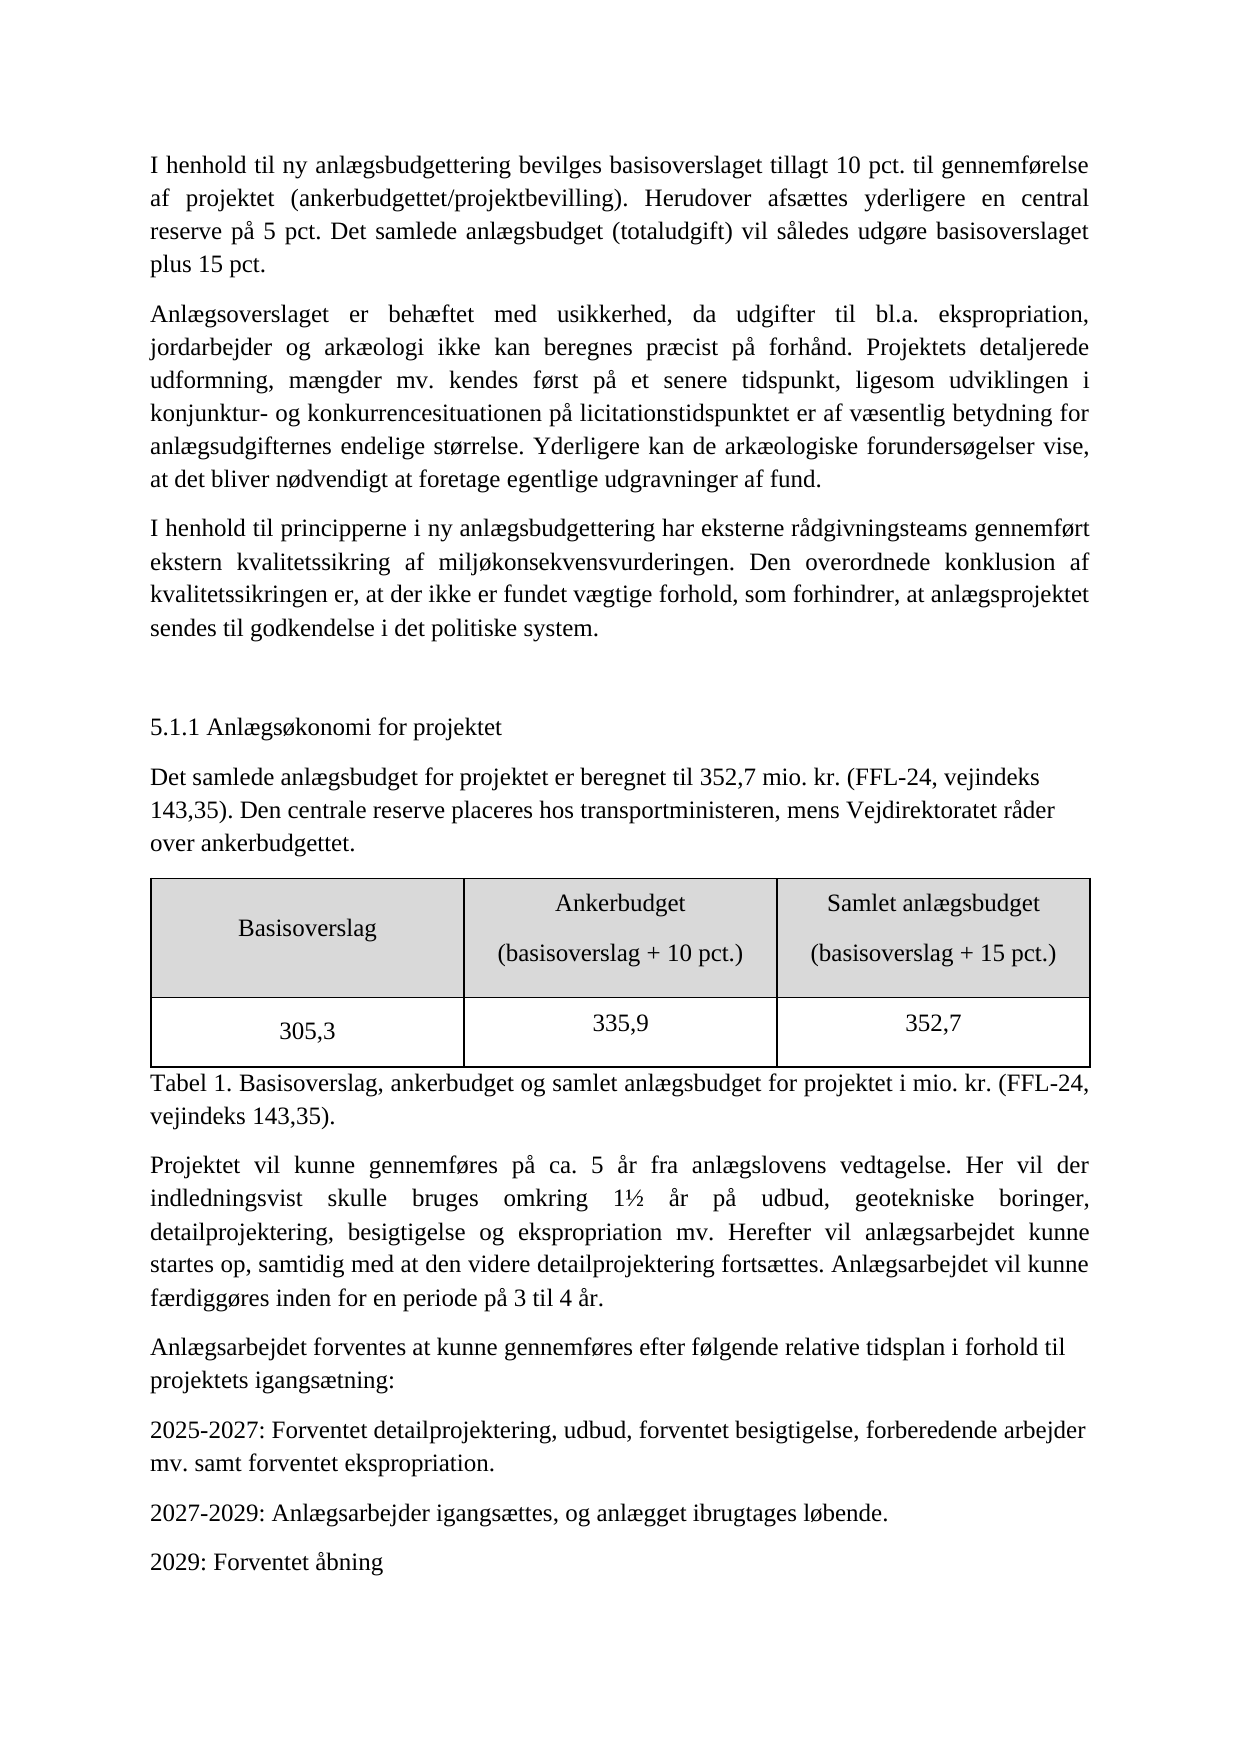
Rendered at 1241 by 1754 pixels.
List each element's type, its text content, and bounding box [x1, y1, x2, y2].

text Anlægsoverslaget er behæftet med usikkerhed, da udgifter til bl.a. ekspropriation, jordarbejder og arkæologi ikke kan beregnes præcist på forhånd. Projektets detaljerede udformning, mængder mv. kendes først på et senere tidspunkt, ligesom udviklingen i konjunktur- og konkurrencesituationen på licitationstidspunktet er af væsentlig betydning for anlægsudgifternes endelige størrelse. Yderligere kan de arkæologiske forundersøgelser vise, at det bliver nødvendigt at foretage egentlige udgravninger af fund. [150, 299, 1090, 493]
text Tabel 1. Basisoverslag, ankerbudget og samlet anlægsbudget for projektet i mio. kr. (FFL-24, vejindeks 143,35). [150, 1068, 1090, 1129]
text 2027-2029: Anlægsarbejder igangsættes, og anlægget ibrugtages løbende. [150, 1498, 1090, 1526]
text Projektet vil kunne gennemføres på ca. 5 år fra anlægslovens vedtagelse. Her vil der indledningsvist skulle bruges omkring 1½ år på udbud, geotekniske boringer, detailprojektering, besigtigelse og ekspropriation mv. Herefter vil anlægsarbejdet kunne startes op, samtidig med at den videre detailprojektering fortsættes. Anlægsarbejdet vil kunne færdiggøres inden for en periode på 3 til 4 år. [150, 1151, 1090, 1311]
text 2025-2027: Forventet detailprojektering, udbud, forventet besigtigelse, forberedende arbejder mv. samt forventet ekspropriation. [150, 1415, 1090, 1477]
text I henhold til ny anlægsbudgettering bevilges basisoverslaget tillagt 10 pct. til gennemførelse af projektet (ankerbudgettet/projektbevilling). Herudover afsættes yderligere en central reserve på 5 pct. Det samlede anlægsbudget (totaludgift) vil således udgøre basisoverslaget plus 15 pct. [150, 150, 1090, 278]
text Anlægsarbejdet forventes at kunne gennemføres efter følgende relative tidsplan i forhold til projektets igangsætning: [150, 1332, 1090, 1394]
table_header Samlet anlægsbudget (basisoverslag + 15 pct.) [778, 879, 1089, 997]
text 2029: Forventet åbning [150, 1547, 1090, 1576]
text I henhold til principperne i ny anlægsbudgettering har eksterne rådgivningsteams gennemført ekstern kvalitetssikring af miljøkonsekvensvurderingen. Den overordnede konklusion af kvalitetssikringen er, at der ikke er fundet vægtige forhold, som forhindrer, at anlægsprojektet sendes til godkendelse i det politiske system. [150, 513, 1090, 641]
table_cell 305,3 [152, 998, 463, 1066]
table_header Basisoverslag [152, 879, 463, 997]
table_header Ankerbudget (basisoverslag + 10 pct.) [465, 879, 776, 997]
text Det samlede anlægsbudget for projektet er beregnet til 352,7 mio. kr. (FFL-24, vejindeks 143,35). Den centrale reserve placeres hos transportministeren, mens Vejdirektoratet råder over ankerbudgettet. [150, 762, 1090, 856]
text 5.1.1 Anlægsøkonomi for projektet [150, 712, 1090, 741]
table_cell 335,9 [465, 998, 776, 1066]
table_cell 352,7 [778, 998, 1089, 1066]
